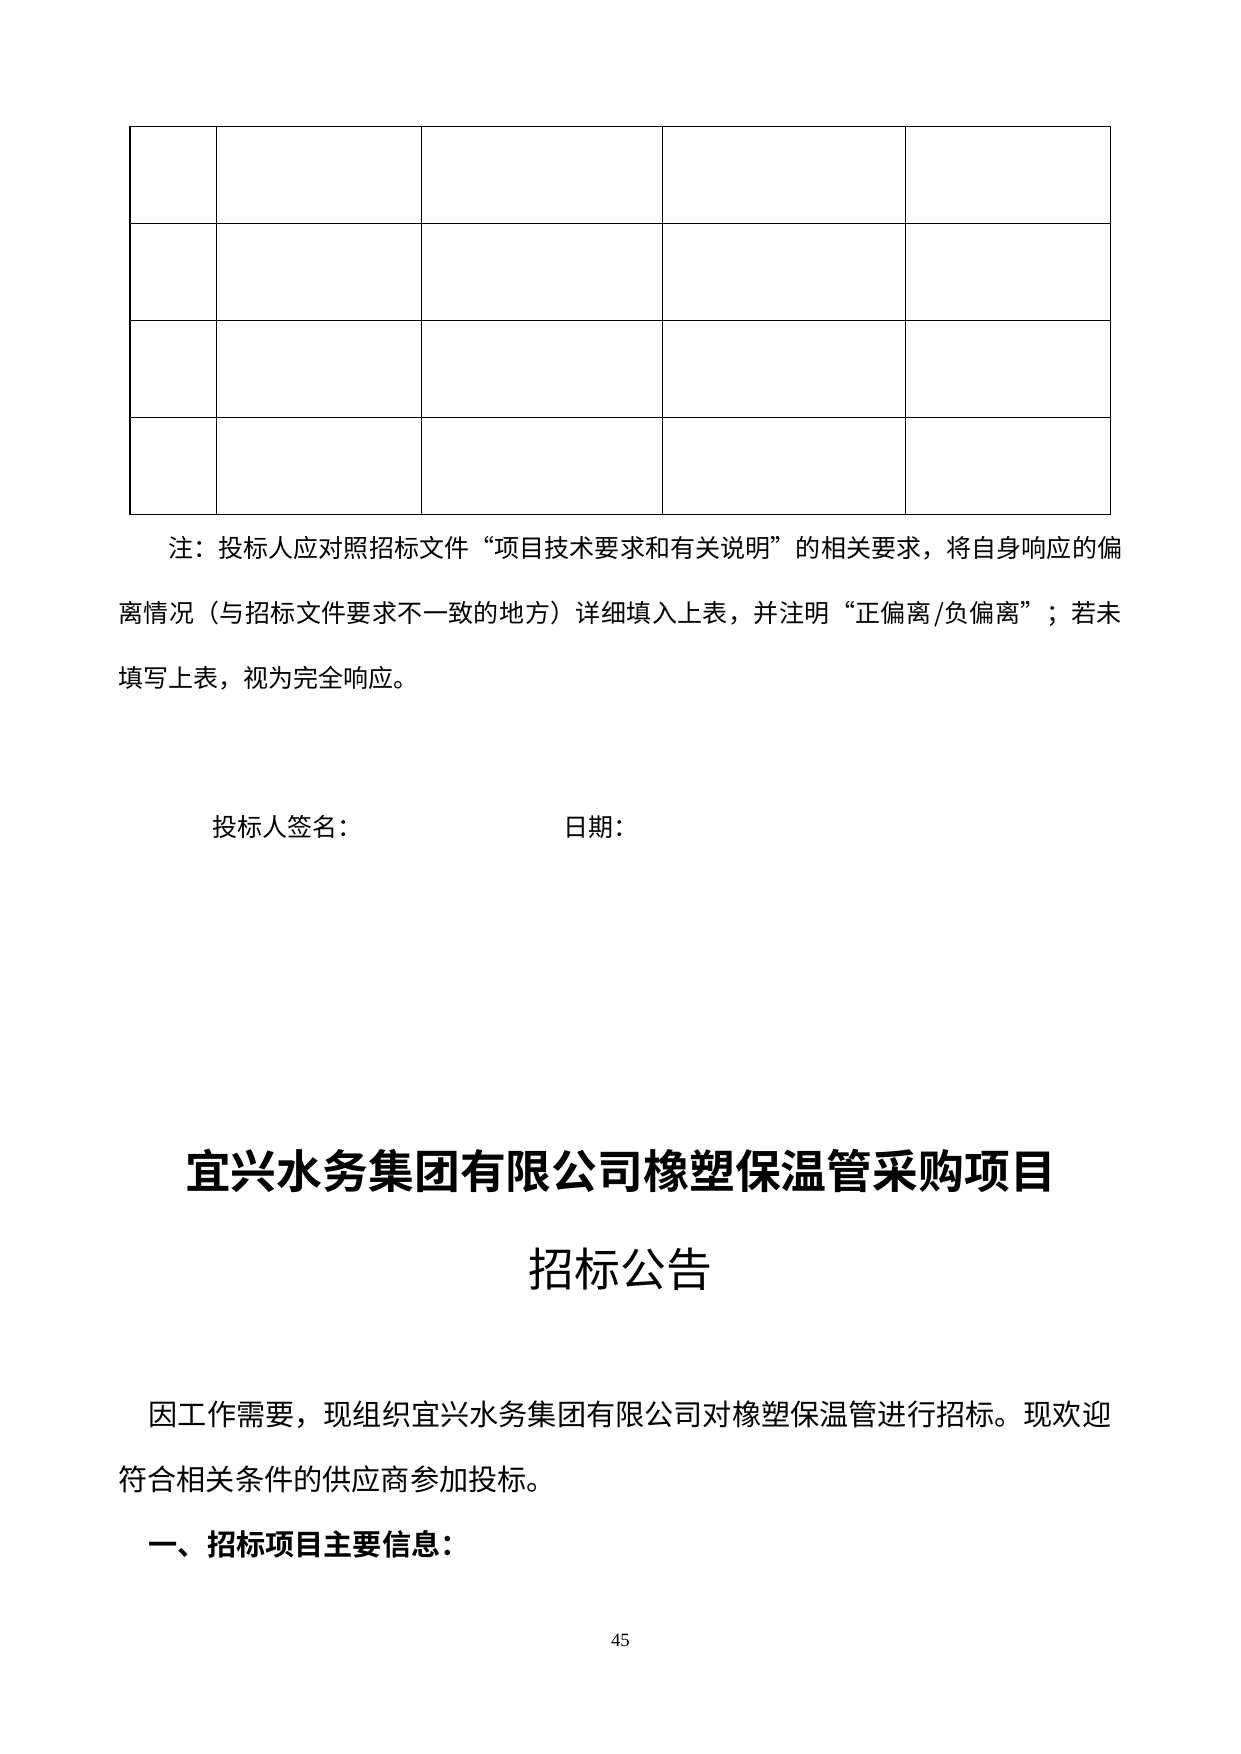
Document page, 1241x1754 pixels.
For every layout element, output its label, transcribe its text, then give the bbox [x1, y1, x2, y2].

table_cell [422, 127, 662, 223]
table_cell [422, 224, 662, 320]
table_cell [131, 127, 216, 223]
table_cell [217, 418, 421, 513]
table_cell [131, 321, 216, 417]
text 投标人签名： 日期： [162, 793, 1122, 858]
table_cell [906, 127, 1110, 223]
table_cell [663, 127, 905, 223]
table_cell [663, 418, 905, 513]
text 因工作需要，现组织宜兴水务集团有限公司对橡塑保温管进行招标。现欢迎符合相关条件的供应商参加投标。 [118, 1380, 1122, 1510]
table_cell [217, 224, 421, 320]
text 宜兴水务集团有限公司橡塑保温管采购项目 [118, 1120, 1122, 1218]
table_cell [217, 321, 421, 417]
table_cell [422, 321, 662, 417]
table_cell [906, 418, 1110, 513]
table_cell [217, 127, 421, 223]
table_cell [906, 321, 1110, 417]
text 招标公告 [118, 1218, 1122, 1315]
text 注：投标人应对照招标文件“项目技术要求和有关说明”的相关要求，将自身响应的偏离情况（与招标文件要求不一致的地方）详细填入上表，并注明“正偏离/负偏离”；若未填写上表，视为完全响应。 [118, 514, 1122, 709]
table_cell [663, 224, 905, 320]
table_cell [663, 321, 905, 417]
table_cell [131, 224, 216, 320]
table_cell [422, 418, 662, 513]
table_cell [131, 418, 216, 513]
text 一、招标项目主要信息： [118, 1510, 1122, 1575]
table_cell [906, 224, 1110, 320]
